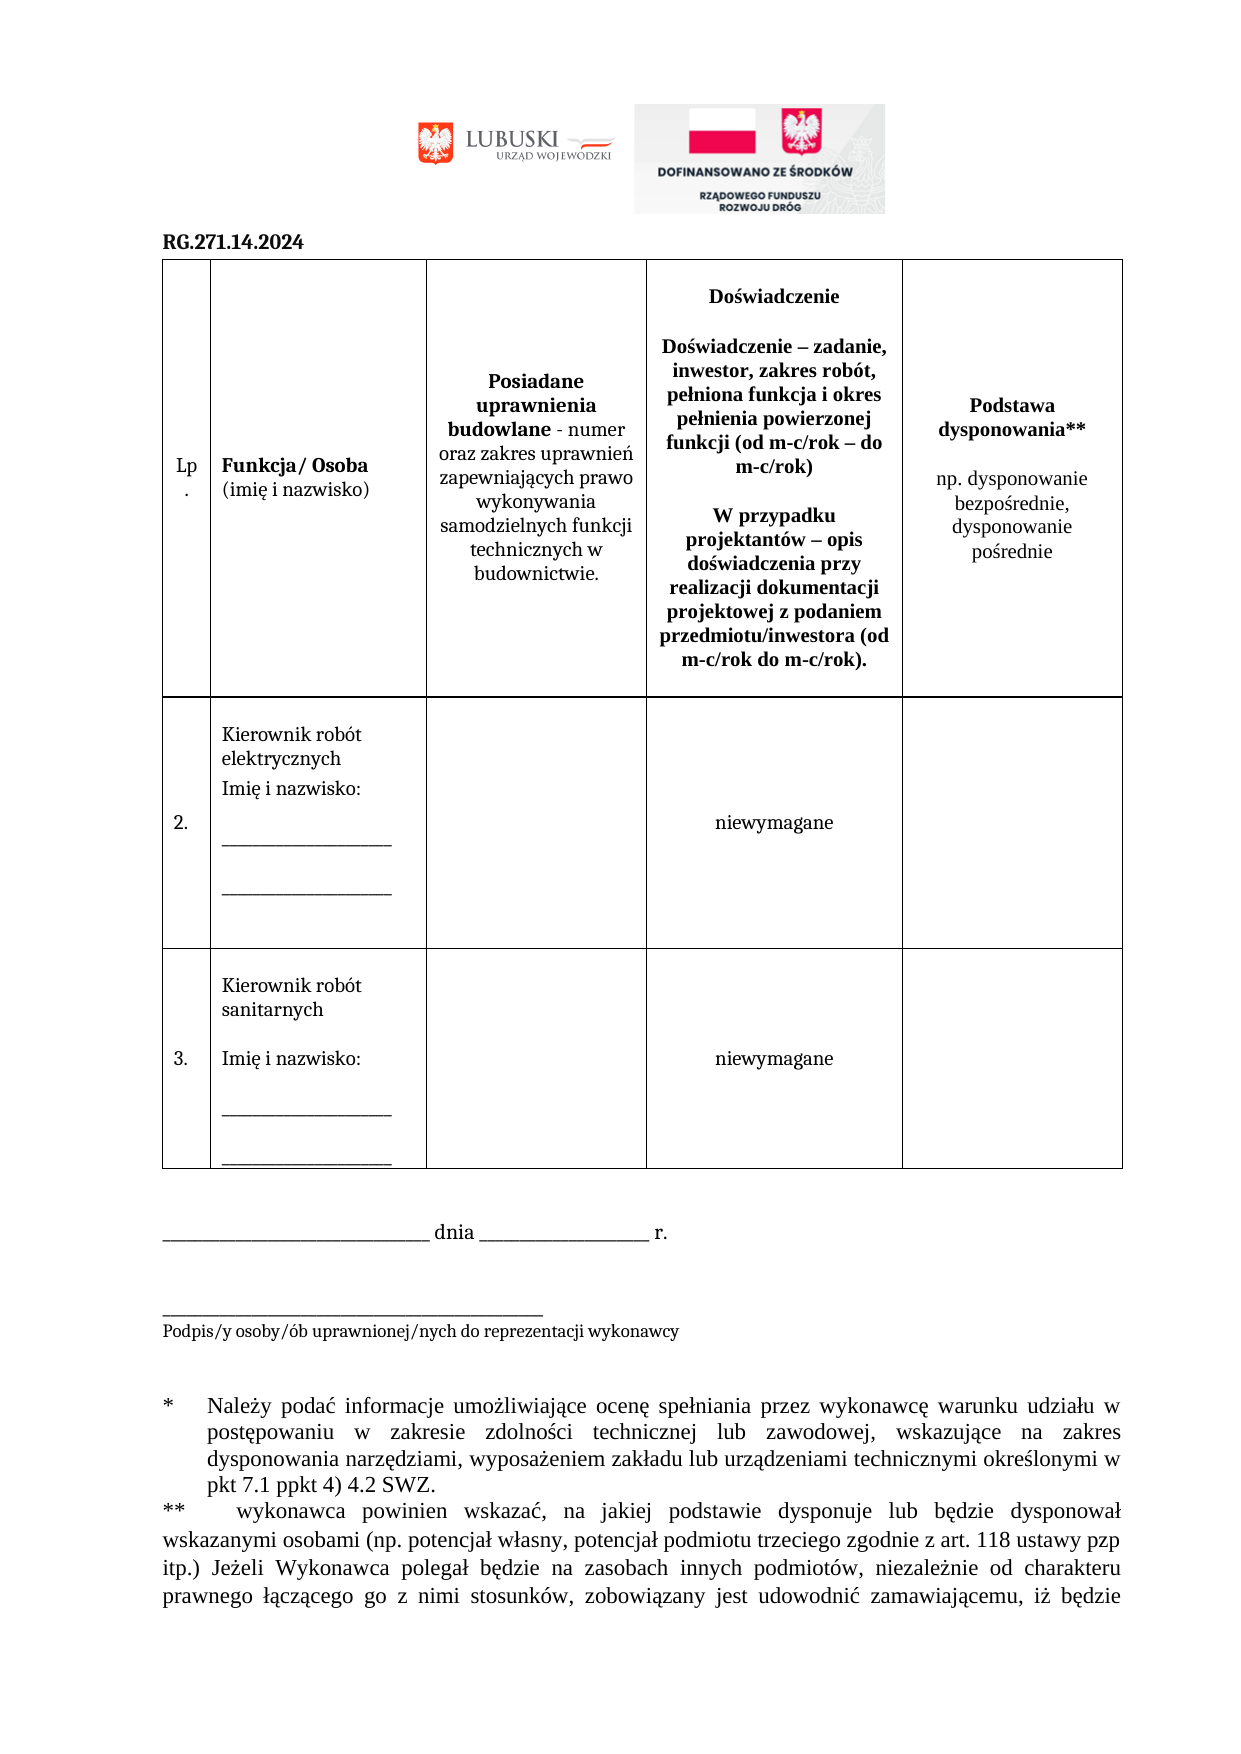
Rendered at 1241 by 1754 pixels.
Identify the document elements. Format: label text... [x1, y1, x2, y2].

table_cell 2. [163, 698, 210, 947]
table_cell niewymagane [647, 949, 902, 1168]
table_header Funkcja/ Osoba (imię i nazwisko) [211, 260, 426, 696]
text * Należy podać informacje umożliwiające ocenę spełniania przez wykonawcę warunku udziału w postępowaniu w zakresie zdolności technicznej lub zawodowej, wskazujące na zakres dysponowania narzędziami, wyposażeniem zakładu lub urządzeniami technicznymi określonymi w pkt 7.1 ppkt 4) 4.2 SWZ. [162, 1392, 1122, 1497]
table_cell Kierownik robót sanitarnych Imię i nazwisko: ______________________ ______________________ [211, 949, 426, 1168]
table_cell [903, 698, 1122, 947]
table_header Posiadane uprawnienia budowlane - numer oraz zakres uprawnień zapewniających prawo wykonywania samodzielnych funkcji technicznych w budownictwie. [427, 260, 646, 696]
text Podpis/y osoby/ób uprawnionej/nych do reprezentacji wykonawcy [162, 1320, 1122, 1342]
table_cell 3. [163, 949, 210, 1168]
text _________________________________ dnia _____________________ r. [162, 1219, 1122, 1245]
table_header Podstawa dysponowania** np. dysponowanie bezpośrednie, dysponowanie pośrednie [903, 260, 1122, 696]
table_cell Kierownik robót elektrycznych Imię i nazwisko: ______________________ ______________________ [211, 698, 426, 947]
table_cell [903, 949, 1122, 1168]
text _______________________________________________ [162, 1295, 1122, 1320]
picture [399, 86, 886, 214]
table_cell [427, 698, 646, 947]
table_cell [427, 949, 646, 1168]
table_header Lp. [163, 260, 210, 696]
table_cell niewymagane [647, 698, 902, 947]
